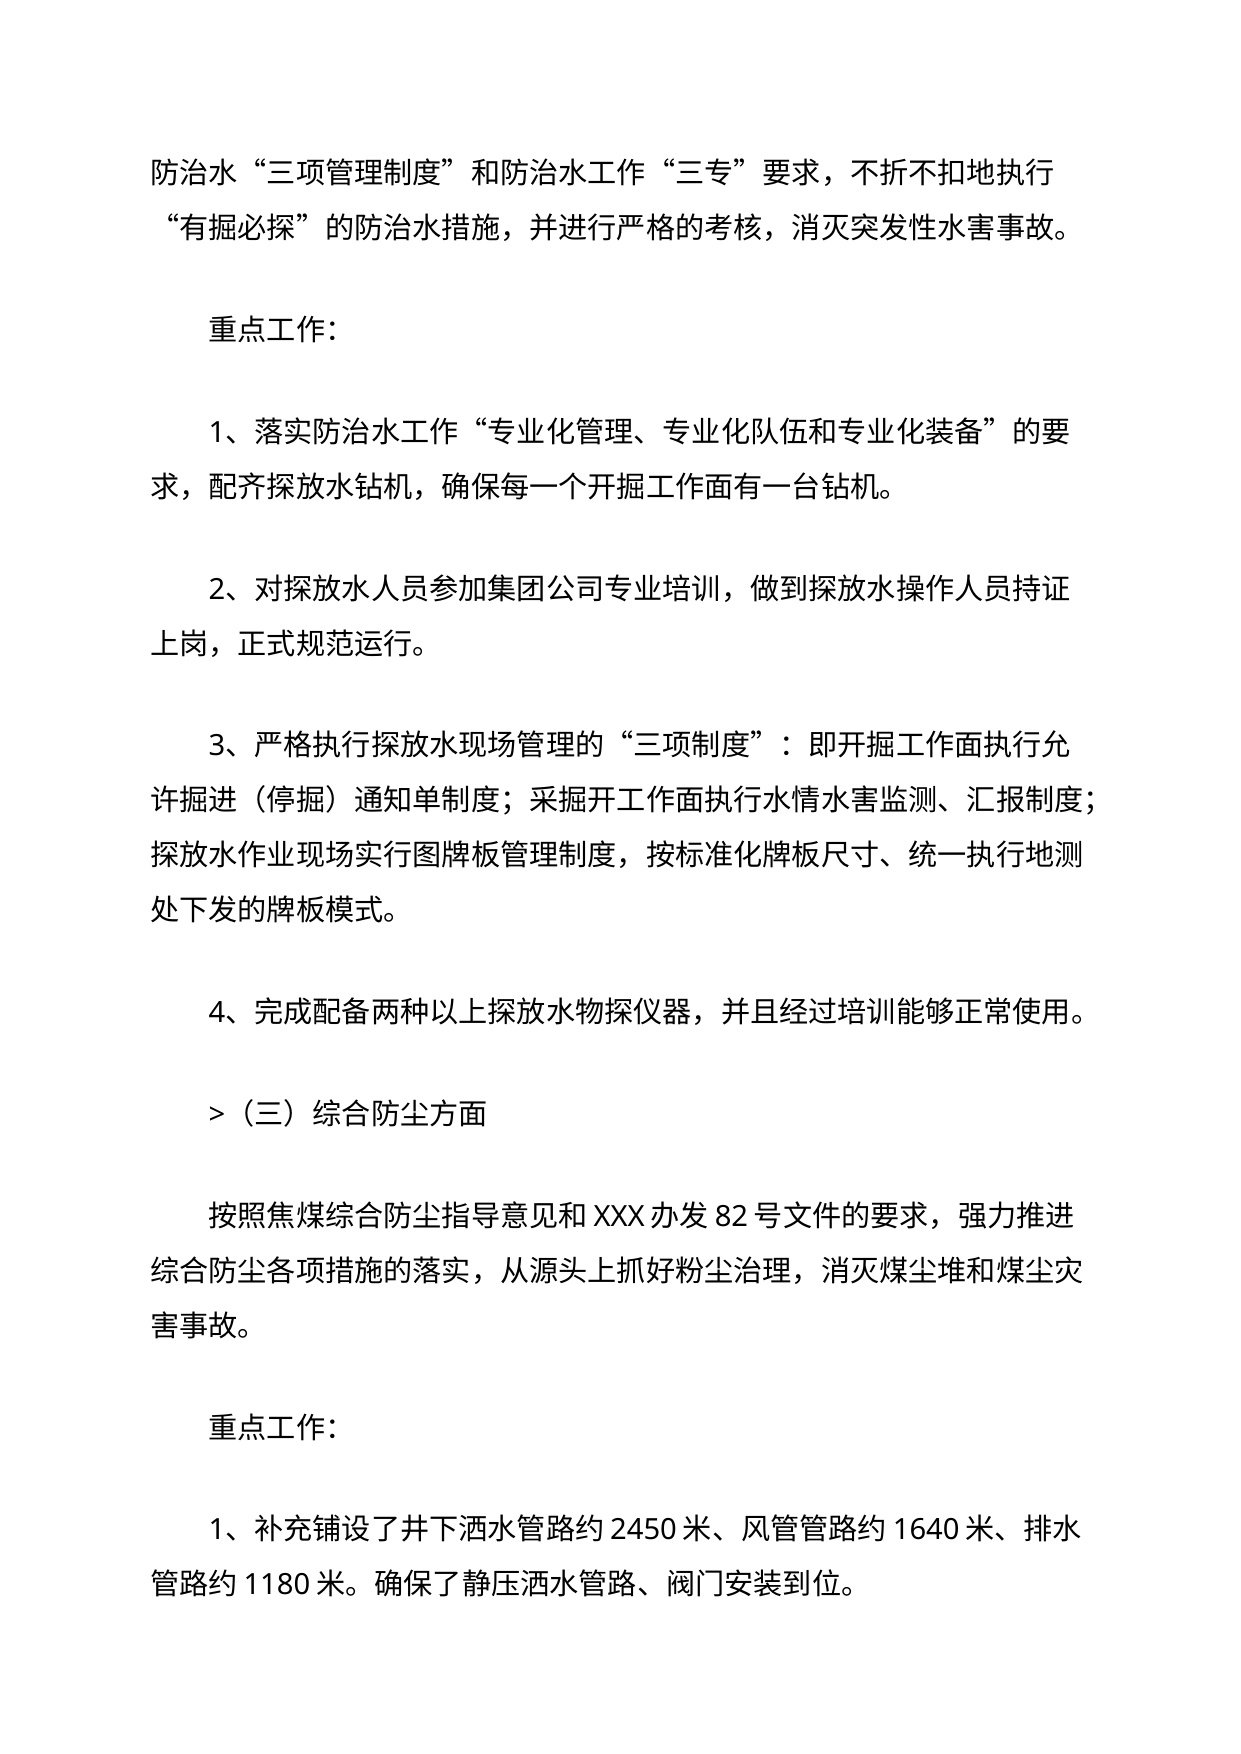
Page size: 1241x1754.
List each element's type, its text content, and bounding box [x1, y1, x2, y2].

text 4、完成配备两种以上探放水物探仪器，并且经过培训能够正常使用。 [150, 988, 1090, 1031]
text 3、严格执行探放水现场管理的“三项制度”：即开掘工作面执行允许掘进（停掘）通知单制度；采掘开工作面执行水情水害监测、汇报制度；探放水作业现场实行图牌板管理制度，按标准化牌板尺寸、统一执行地测处下发的牌板模式。 [150, 722, 1090, 929]
text 2、对探放水人员参加集团公司专业培训，做到探放水操作人员持证上岗，正式规范运行。 [150, 565, 1090, 662]
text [150, 150, 1090, 247]
text 1、落实防治水工作“专业化管理、专业化队伍和专业化装备”的要求，配齐探放水钻机，确保每一个开掘工作面有一台钻机。 [150, 408, 1090, 506]
text 1、补充铺设了井下洒水管路约2450米、风管管路约1640米、排水管路约1180米。确保了静压洒水管路、阀门安装到位。 [150, 1506, 1090, 1603]
text >（三）综合防尘方面 [150, 1091, 1090, 1133]
text 重点工作： [150, 1404, 1090, 1446]
text 按照焦煤综合防尘指导意见和XXX办发82号文件的要求，强力推进综合防尘各项措施的落实，从源头上抓好粉尘治理，消灭煤尘堆和煤尘灾害事故。 [150, 1192, 1090, 1345]
text 重点工作： [150, 307, 1090, 349]
